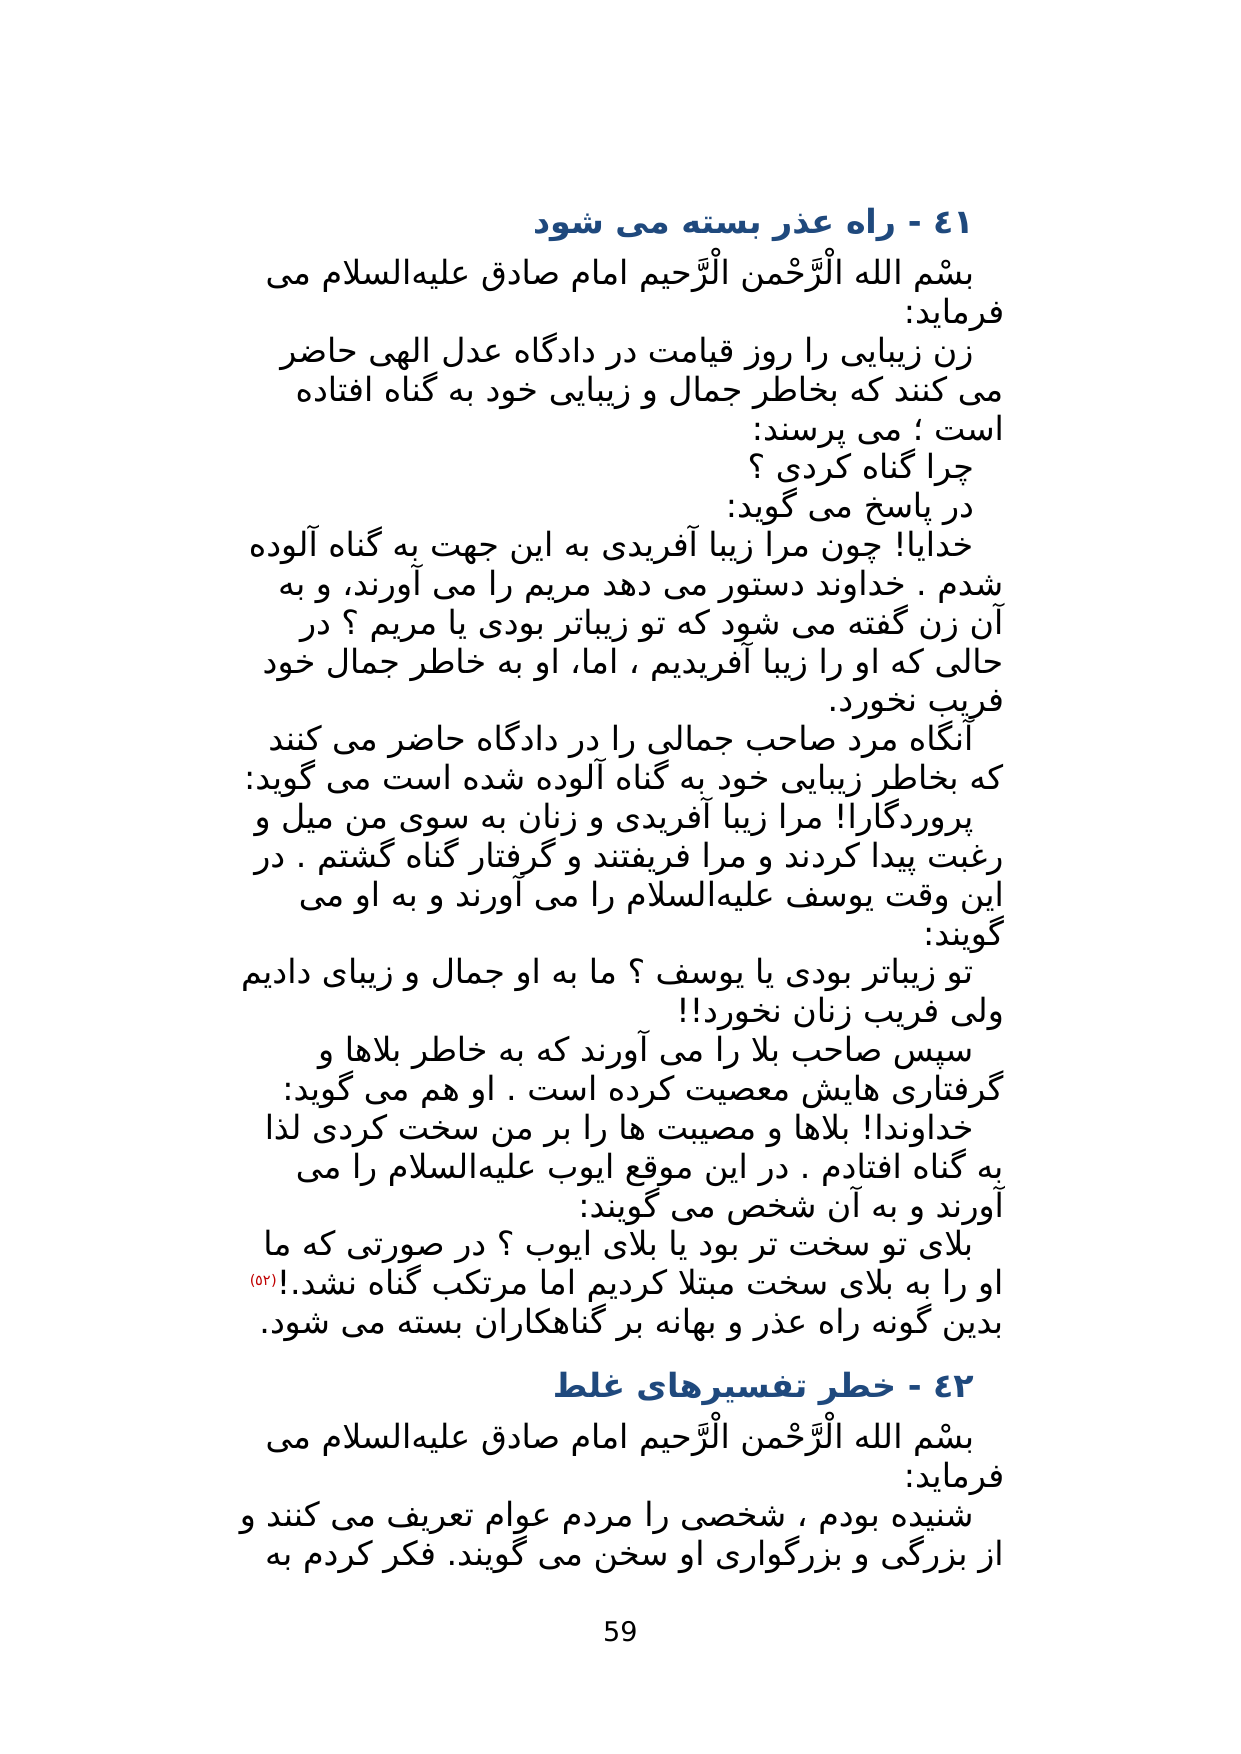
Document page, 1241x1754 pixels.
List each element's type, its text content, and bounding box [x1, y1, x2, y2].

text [236, 1496, 1004, 1573]
text زن زيبايى را روز قيامت در دادگاه عدل الهى حاضر مى كنند كه بخاطر جمال و زيبايى خود به گناه افتاده است ؛ مى پرسند: [236, 331, 1004, 448]
text خداوندا! بلاها و مصيبت ها را بر من سخت كردى لذا به گناه افتادم . در اين موقع ايوب عليه‌السلام را مى آورند و به آن شخص مى گويند: [236, 1108, 1004, 1225]
text تو زيباتر بودى يا يوسف ؟ ما به او جمال و زيباى داديم ولى فريب زنان نخورد!! [236, 953, 1004, 1031]
subtitle ٤٢ - خطر تفسيرهاى غلط [236, 1366, 1004, 1405]
text آنگاه مرد صاحب جمالى را در دادگاه حاضر مى كنند كه بخاطر زيبايى خود به گناه آلوده شده است مى گويد: [236, 720, 1004, 797]
text چرا گناه كردى ؟ [236, 448, 1004, 487]
text در پاسخ مى گويد: [236, 487, 1004, 526]
text خدايا! چون مرا زيبا آفريدى به اين جهت به گناه آلوده شدم . خداوند دستور مى دهد مريم را مى آورند، و به آن زن گفته مى شود كه تو زيباتر بودى يا مريم ؟ در حالى كه او را زيبا آفريديم ، اما، او به خاطر جمال خود فريب نخورد. [236, 526, 1004, 720]
text پروردگارا! مرا زيبا آفريدى و زنان به سوى من ميل و رغبت پيدا كردند و مرا فريفتند و گرفتار گناه گشتم . در اين وقت يوسف عليه‌السلام را مى آورند و به او مى گويند: [236, 797, 1004, 953]
text سپس صاحب بلا را مى آورند كه به خاطر بلاها و گرفتارى هايش معصيت كرده است . او هم مى گويد: [236, 1031, 1004, 1108]
subtitle ٤١ - راه عذر بسته مى شود [236, 202, 1004, 241]
text بسْم الله الْرَّحْمن الْرَّحيم امام صادق عليه‌السلام مى فرمايد: [236, 1418, 1004, 1496]
text بلاى تو سخت تر بود يا بلاى ايوب ؟ در صورتى كه ما او را به بلاى سخت مبتلا كرديم اما مرتكب گناه نشد.!(٥٢) بدين گونه راه عذر و بهانه بر گناهكاران بسته مى شود. [236, 1225, 1004, 1341]
text بسْم الله الْرَّحْمن الْرَّحيم امام صادق عليه‌السلام مى فرمايد: [236, 253, 1004, 331]
